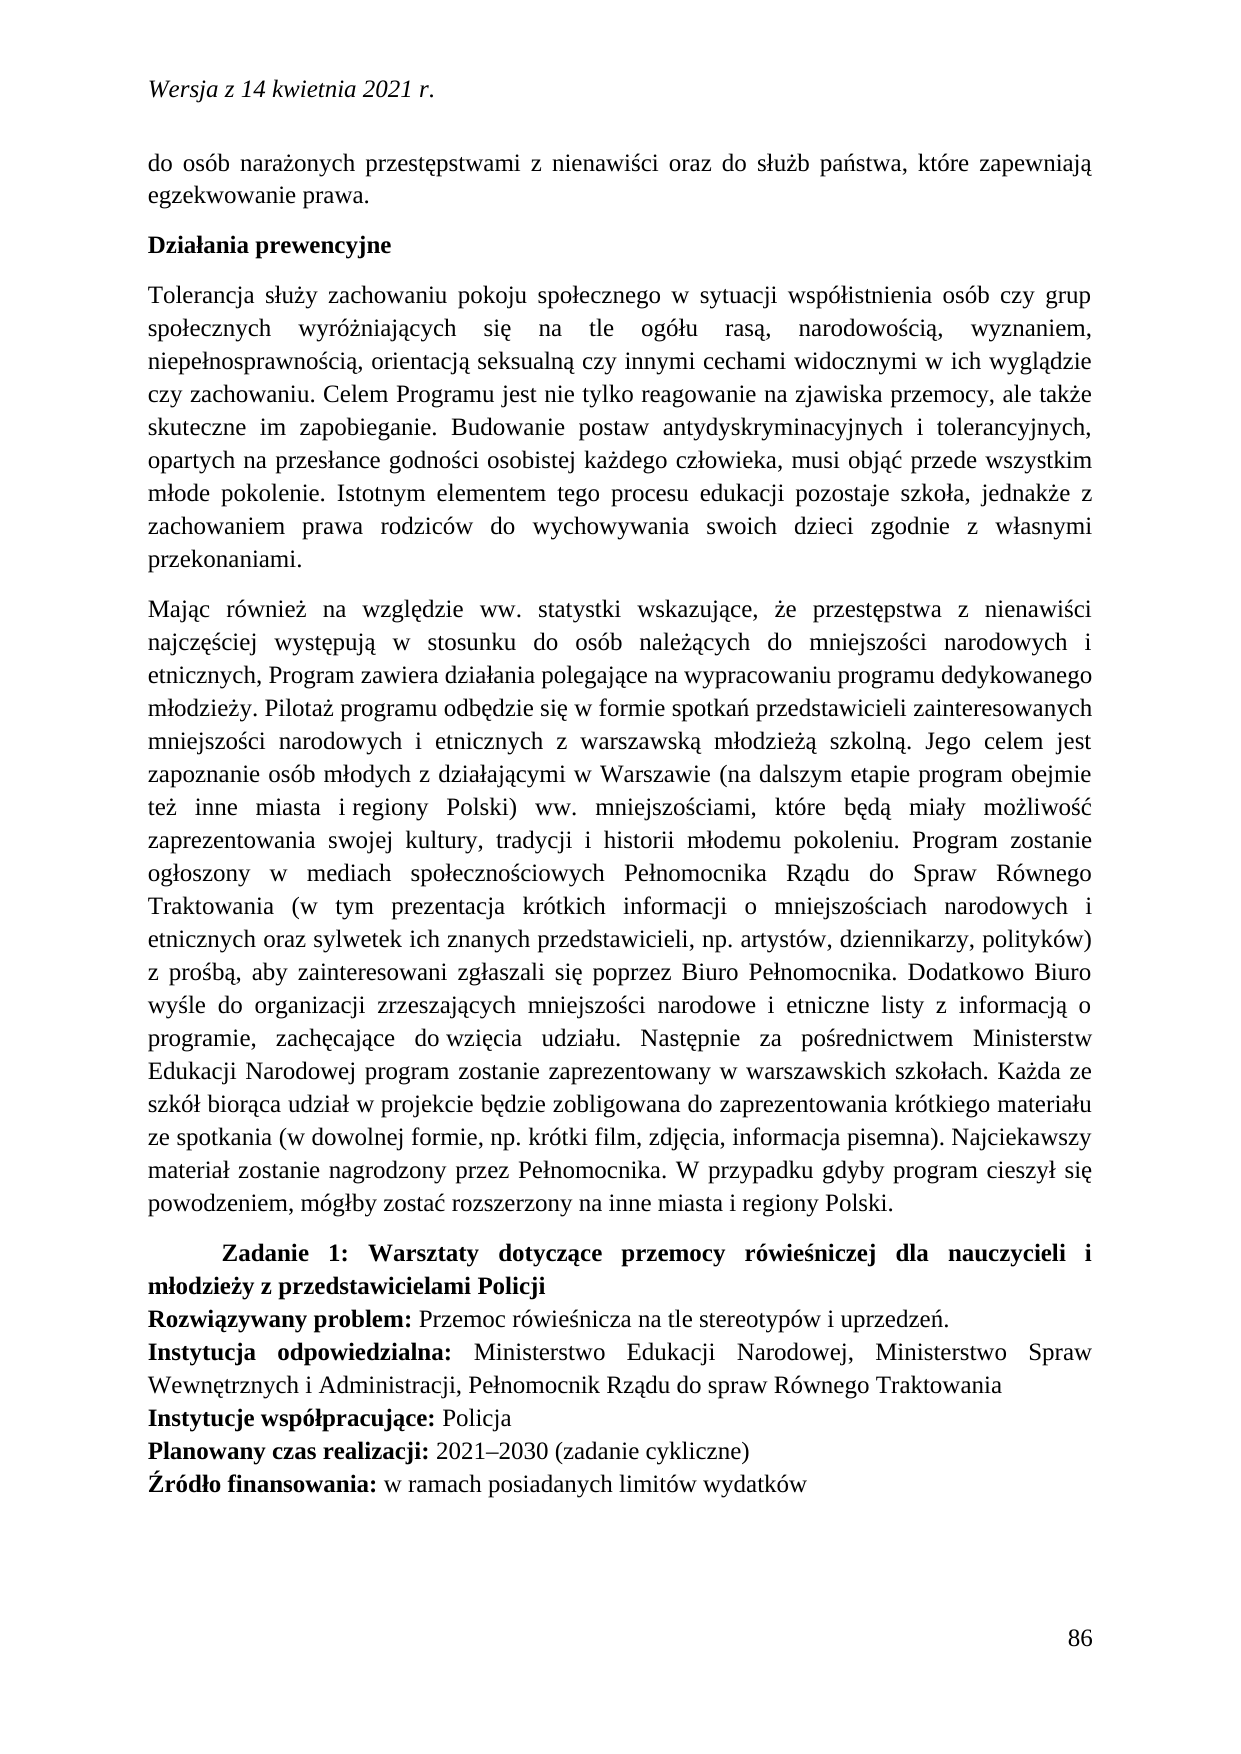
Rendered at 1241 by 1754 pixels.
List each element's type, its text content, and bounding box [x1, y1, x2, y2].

text Instytucje współpracujące: Policja [148, 1403, 1093, 1432]
text Planowany czas realizacji: 2021–2030 (zadanie cykliczne) [148, 1436, 1093, 1465]
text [148, 148, 1093, 209]
text Działania prewencyjne [148, 230, 1093, 259]
text Zadanie 1: Warsztaty dotyczące przemocy rówieśniczej dla nauczycieli i młodzieży z przedstawicielami Policji [148, 1238, 1093, 1300]
text Tolerancja służy zachowaniu pokoju społecznego w sytuacji współistnienia osób czy grup społecznych wyróżniających się na tle ogółu rasą, narodowością, wyznaniem, niepełnosprawnością, orientacją seksualną czy innymi cechami widocznymi w ich wyglądzie czy zachowaniu. Celem Programu jest nie tylko reagowanie na zjawiska przemocy, ale także skuteczne im zapobieganie. Budowanie postaw antydyskryminacyjnych i tolerancyjnych, opartych na przesłance godności osobistej każdego człowieka, musi objąć przede wszystkim młode pokolenie. Istotnym elementem tego procesu edukacji pozostaje szkoła, jednakże z zachowaniem prawa rodziców do wychowywania swoich dzieci zgodnie z własnymi przekonaniami. [148, 280, 1093, 573]
text Instytucja odpowiedzialna: Ministerstwo Edukacji Narodowej, Ministerstwo Spraw Wewnętrznych i Administracji, Pełnomocnik Rządu do spraw Równego Traktowania [148, 1337, 1093, 1399]
text Rozwiązywany problem: Przemoc rówieśnicza na tle stereotypów i uprzedzeń. [148, 1304, 1093, 1333]
text Źródło finansowania: w ramach posiadanych limitów wydatków [148, 1469, 1093, 1498]
text Mając również na względzie ww. statystki wskazujące, że przestępstwa z nienawiści najczęściej występują w stosunku do osób należących do mniejszości narodowych i etnicznych, Program zawiera działania polegające na wypracowaniu programu dedykowanego młodzieży. Pilotaż programu odbędzie się w formie spotkań przedstawicieli zainteresowanych mniejszości narodowych i etnicznych z warszawską młodzieżą szkolną. Jego celem jest zapoznanie osób młodych z działającymi w Warszawie (na dalszym etapie program obejmie też inne miasta i regiony Polski) ww. mniejszościami, które będą miały możliwość zaprezentowania swojej kultury, tradycji i historii młodemu pokoleniu. Program zostanie ogłoszony w mediach społecznościowych Pełnomocnika Rządu do Spraw Równego Traktowania (w tym prezentacja krótkich informacji o mniejszościach narodowych i etnicznych oraz sylwetek ich znanych przedstawicieli, np. artystów, dziennikarzy, polityków) z prośbą, aby zainteresowani zgłaszali się poprzez Biuro Pełnomocnika. Dodatkowo Biuro wyśle do organizacji zrzeszających mniejszości narodowe i etniczne listy z informacją o programie, zachęcające do wzięcia udziału. Następnie za pośrednictwem Ministerstw Edukacji Narodowej program zostanie zaprezentowany w warszawskich szkołach. Każda ze szkół biorąca udział w projekcie będzie zobligowana do zaprezentowania krótkiego materiału ze spotkania (w dowolnej formie, np. krótki film, zdjęcia, informacja pisemna). Najciekawszy materiał zostanie nagrodzony przez Pełnomocnika. W przypadku gdyby program cieszył się powodzeniem, mógłby zostać rozszerzony na inne miasta i regiony Polski. [148, 594, 1093, 1217]
